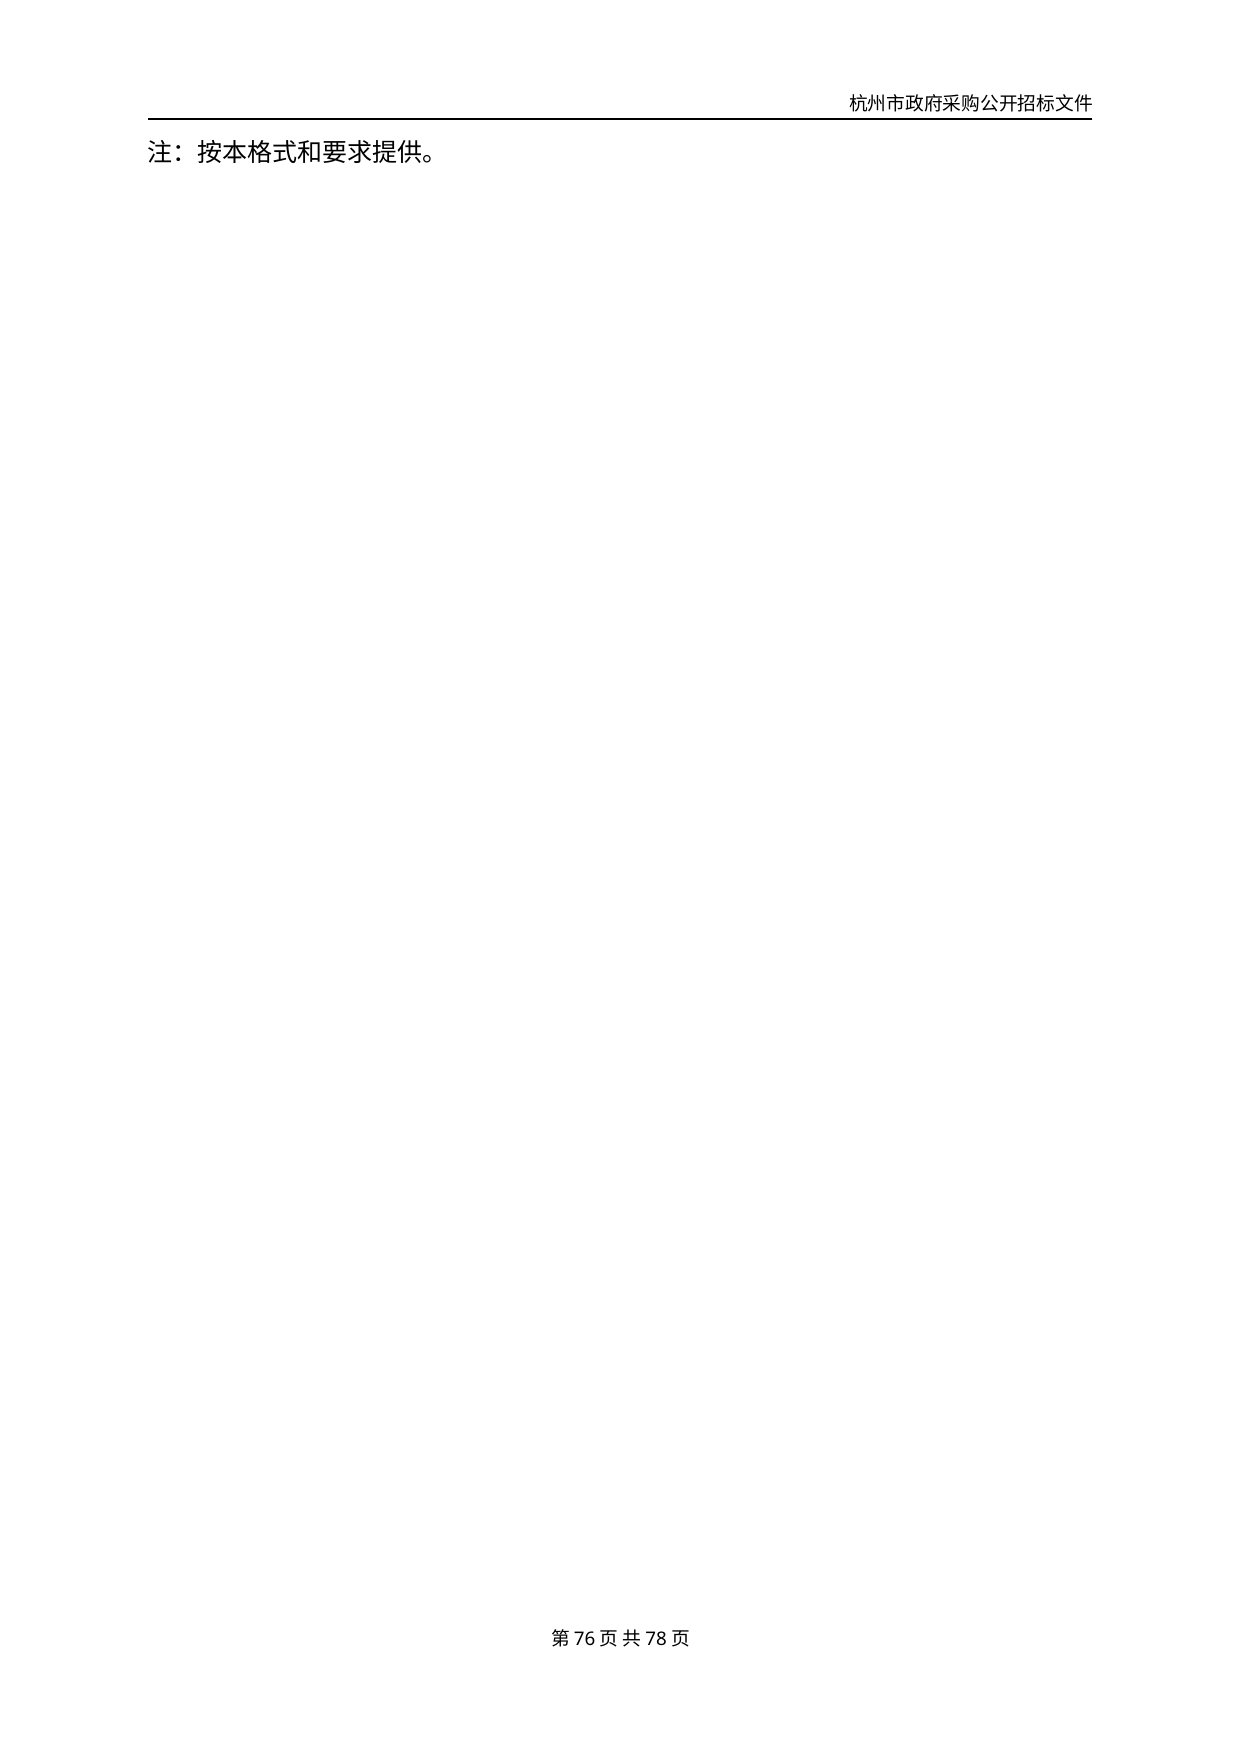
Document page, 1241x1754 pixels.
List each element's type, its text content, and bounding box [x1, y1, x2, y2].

text 注：按本格式和要求提供。 [148, 133, 1049, 169]
